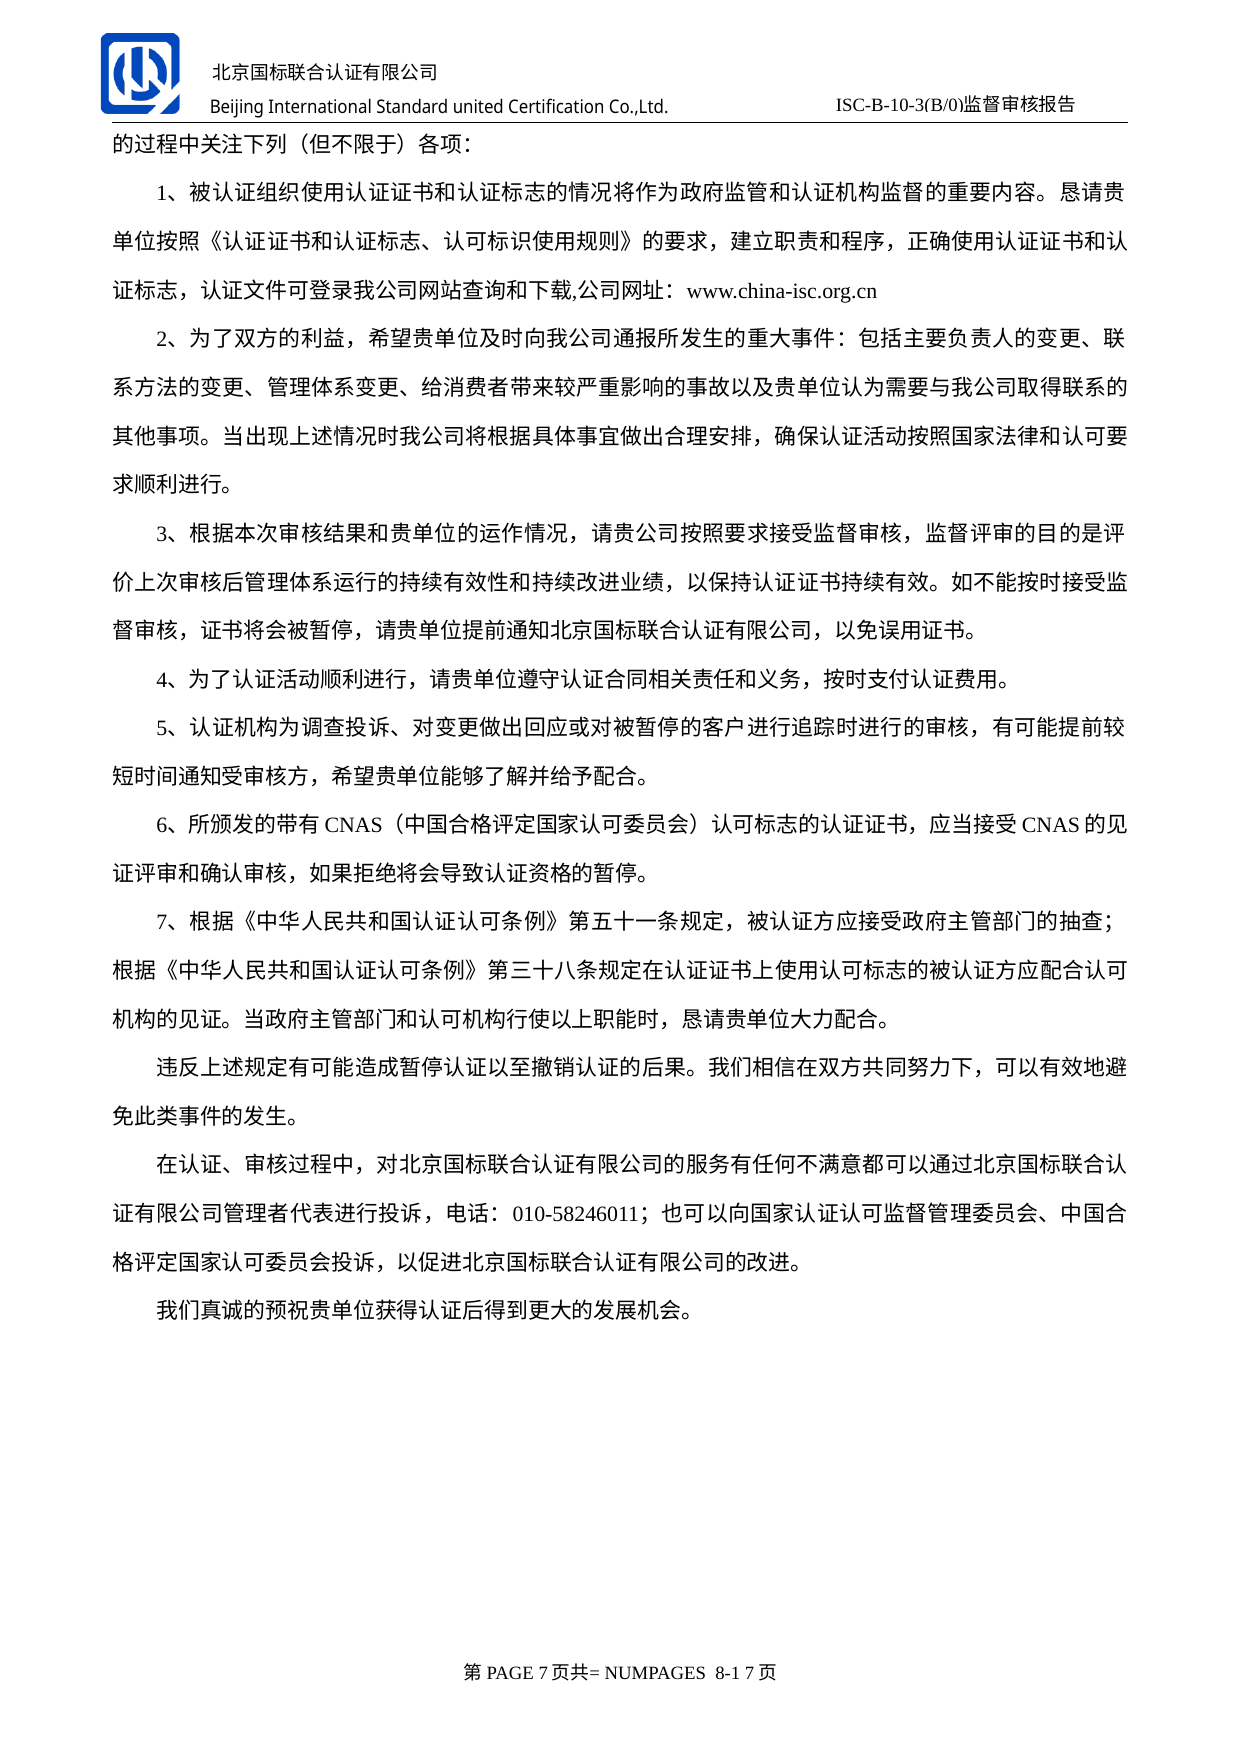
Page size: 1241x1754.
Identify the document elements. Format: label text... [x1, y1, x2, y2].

text 7、根据《中华人民共和国认证认可条例》第五十一条规定，被认证方应接受政府主管部门的抽查；根据《中华人民共和国认证认可条例》第三十八条规定在认证证书上使用认可标志的被认证方应配合认可机构的见证。当政府主管部门和认可机构行使以上职能时，恳请贵单位大力配合。 [112, 904, 1128, 1034]
text 我们真诚的预祝贵单位获得认证后得到更大的发展机会。 [112, 1292, 1128, 1325]
text 1、被认证组织使用认证证书和认证标志的情况将作为政府监管和认证机构监督的重要内容。恳请贵单位按照《认证证书和认证标志、认可标识使用规则》的要求，建立职责和程序，正确使用认证证书和认证标志，认证文件可登录我公司网站查询和下载,公司网址：www.china-isc.org.cn [112, 175, 1128, 305]
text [112, 127, 1128, 159]
text 在认证、审核过程中，对北京国标联合认证有限公司的服务有任何不满意都可以通过北京国标联合认证有限公司管理者代表进行投诉，电话：010-58246011；也可以向国家认证认可监督管理委员会、中国合格评定国家认可委员会投诉，以促进北京国标联合认证有限公司的改进。 [112, 1147, 1128, 1277]
text 3、根据本次审核结果和贵单位的运作情况，请贵公司按照要求接受监督审核，监督评审的目的是评价上次审核后管理体系运行的持续有效性和持续改进业绩，以保持认证证书持续有效。如不能按时接受监督审核，证书将会被暂停，请贵单位提前通知北京国标联合认证有限公司，以免误用证书。 [112, 515, 1128, 645]
text 违反上述规定有可能造成暂停认证以至撤销认证的后果。我们相信在双方共同努力下，可以有效地避免此类事件的发生。 [112, 1049, 1128, 1131]
picture [100, 33, 180, 114]
text 2、为了双方的利益，希望贵单位及时向我公司通报所发生的重大事件：包括主要负责人的变更、联系方法的变更、管理体系变更、给消费者带来较严重影响的事故以及贵单位认为需要与我公司取得联系的其他事项。当出现上述情况时我公司将根据具体事宜做出合理安排，确保认证活动按照国家法律和认可要求顺利进行。 [112, 321, 1128, 499]
text 6、所颁发的带有CNAS（中国合格评定国家认可委员会）认可标志的认证证书，应当接受CNAS的见证评审和确认审核，如果拒绝将会导致认证资格的暂停。 [112, 807, 1128, 888]
text 5、认证机构为调查投诉、对变更做出回应或对被暂停的客户进行追踪时进行的审核，有可能提前较短时间通知受审核方，希望贵单位能够了解并给予配合。 [112, 709, 1128, 791]
text 4、为了认证活动顺利进行，请贵单位遵守认证合同相关责任和义务，按时支付认证费用。 [112, 661, 1128, 694]
